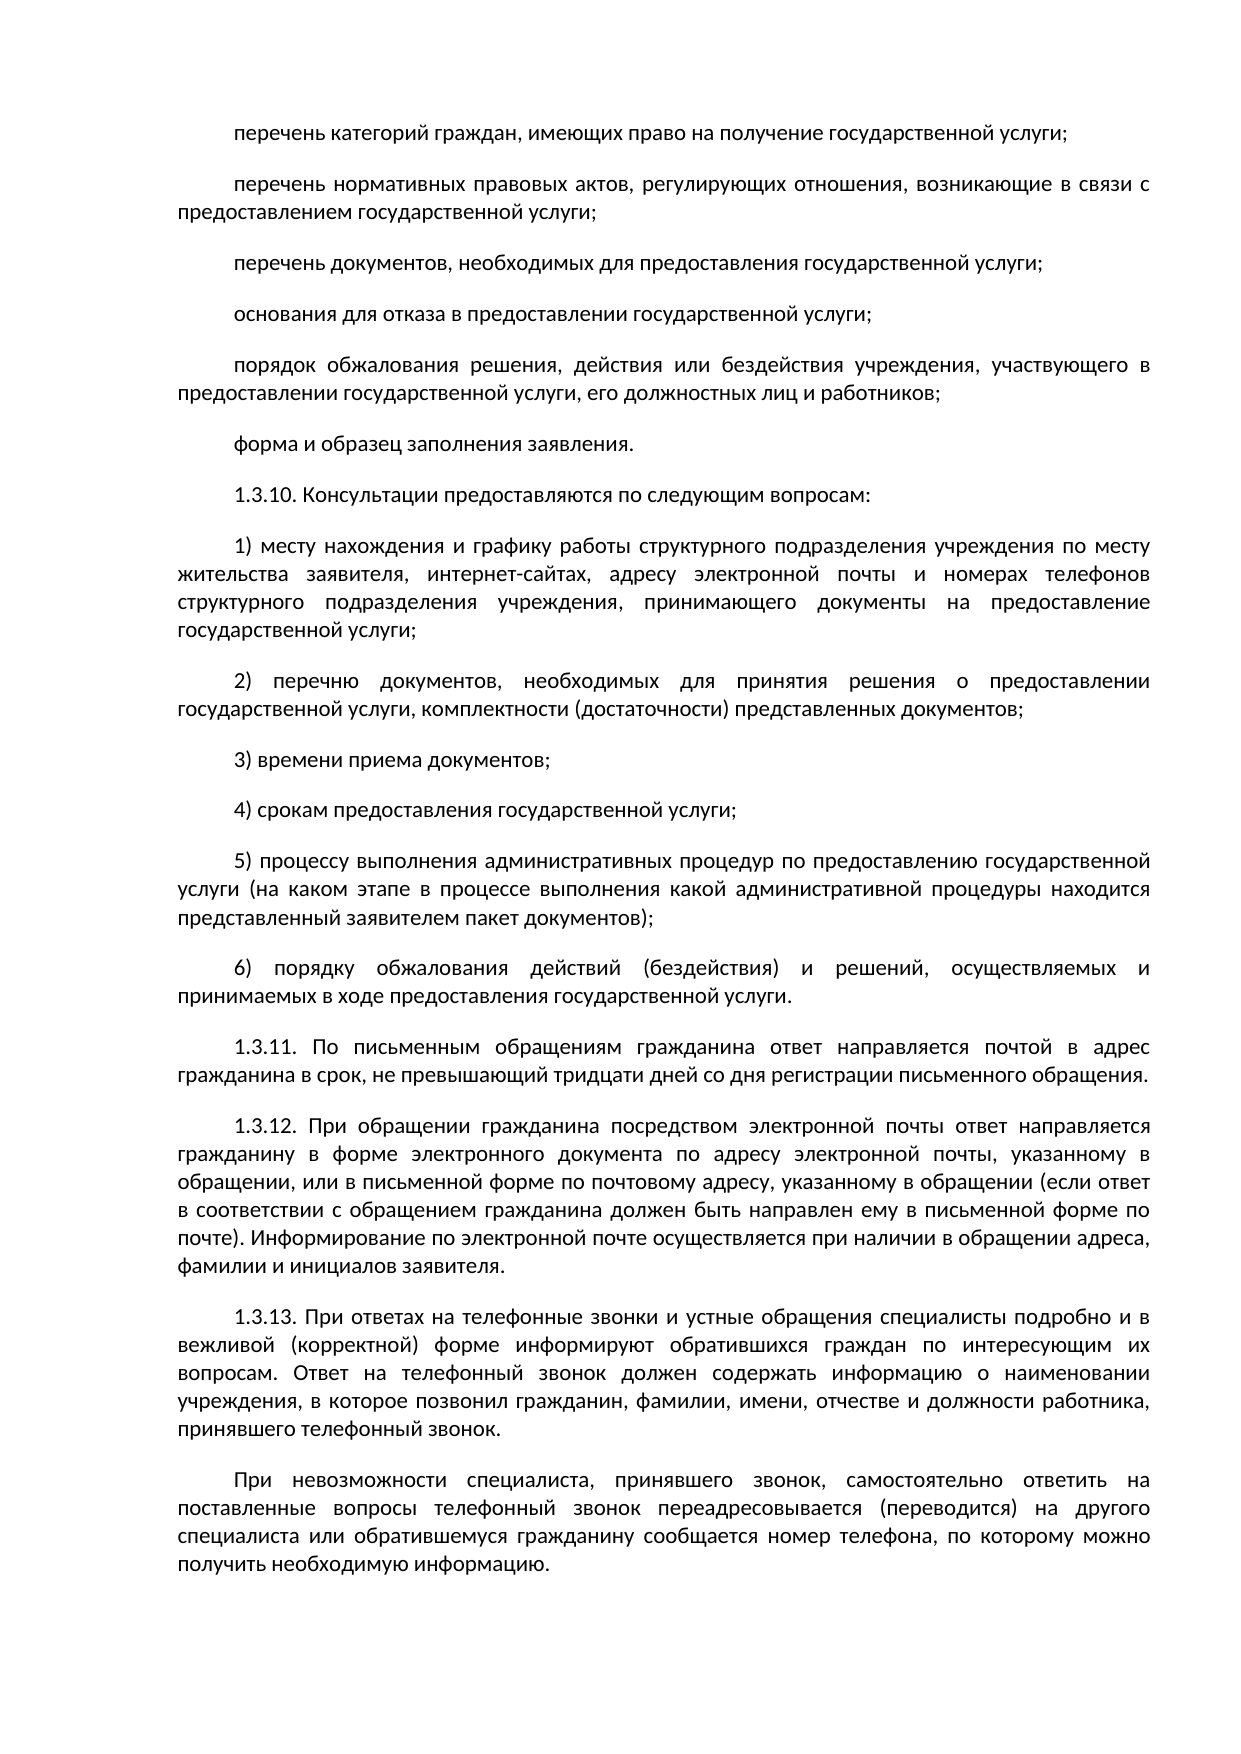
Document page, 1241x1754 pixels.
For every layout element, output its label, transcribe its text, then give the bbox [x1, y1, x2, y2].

text 1.3.13. При ответах на телефонные звонки и устные обращения специалисты подробно и в вежливой (корректной) форме информируют обратившихся граждан по интересующим их вопросам. Ответ на телефонный звонок должен содержать информацию о наименовании учреждения, в которое позвонил гражданин, фамилии, имени, отчестве и должности работника, принявшего телефонный звонок. [177, 1302, 1152, 1443]
text 6) порядку обжалования действий (бездействия) и решений, осуществляемых и принимаемых в ходе предоставления государственной услуги. [177, 953, 1152, 1009]
text форма и образец заполнения заявления. [177, 429, 1152, 457]
text 3) времени приема документов; [177, 745, 1152, 773]
text 1.3.12. При обращении гражданина посредством электронной почты ответ направляется гражданину в форме электронного документа по адресу электронной почты, указанному в обращении, или в письменной форме по почтовому адресу, указанному в обращении (если ответ в соответствии с обращением гражданина должен быть направлен ему в письменной форме по почте). Информирование по электронной почте осуществляется при наличии в обращении адреса, фамилии и инициалов заявителя. [177, 1111, 1152, 1279]
text 1.3.10. Консультации предоставляются по следующим вопросам: [177, 480, 1152, 508]
text 1.3.11. По письменным обращениям гражданина ответ направляется почтой в адрес гражданина в срок, не превышающий тридцати дней со дня регистрации письменного обращения. [177, 1032, 1152, 1088]
text 2) перечню документов, необходимых для принятия решения о предоставлении государственной услуги, комплектности (достаточности) представленных документов; [177, 666, 1152, 722]
text перечень нормативных правовых актов, регулирующих отношения, возникающие в связи с предоставлением государственной услуги; [177, 169, 1152, 225]
text 1) месту нахождения и графику работы структурного подразделения учреждения по месту жительства заявителя, интернет-сайтах, адресу электронной почты и номерах телефонов структурного подразделения учреждения, принимающего документы на предоставление государственной услуги; [177, 531, 1152, 643]
text 4) срокам предоставления государственной услуги; [177, 796, 1152, 824]
text основания для отказа в предоставлении государственной услуги; [177, 299, 1152, 327]
text перечень категорий граждан, имеющих право на получение государственной услуги; [177, 118, 1152, 146]
text 5) процессу выполнения административных процедур по предоставлению государственной услуги (на каком этапе в процессе выполнения какой административной процедуры находится представленный заявителем пакет документов); [177, 847, 1152, 931]
text При невозможности специалиста, принявшего звонок, самостоятельно ответить на поставленные вопросы телефонный звонок переадресовывается (переводится) на другого специалиста или обратившемуся гражданину сообщается номер телефона, по которому можно получить необходимую информацию. [177, 1466, 1152, 1578]
text перечень документов, необходимых для предоставления государственной услуги; [177, 248, 1152, 276]
